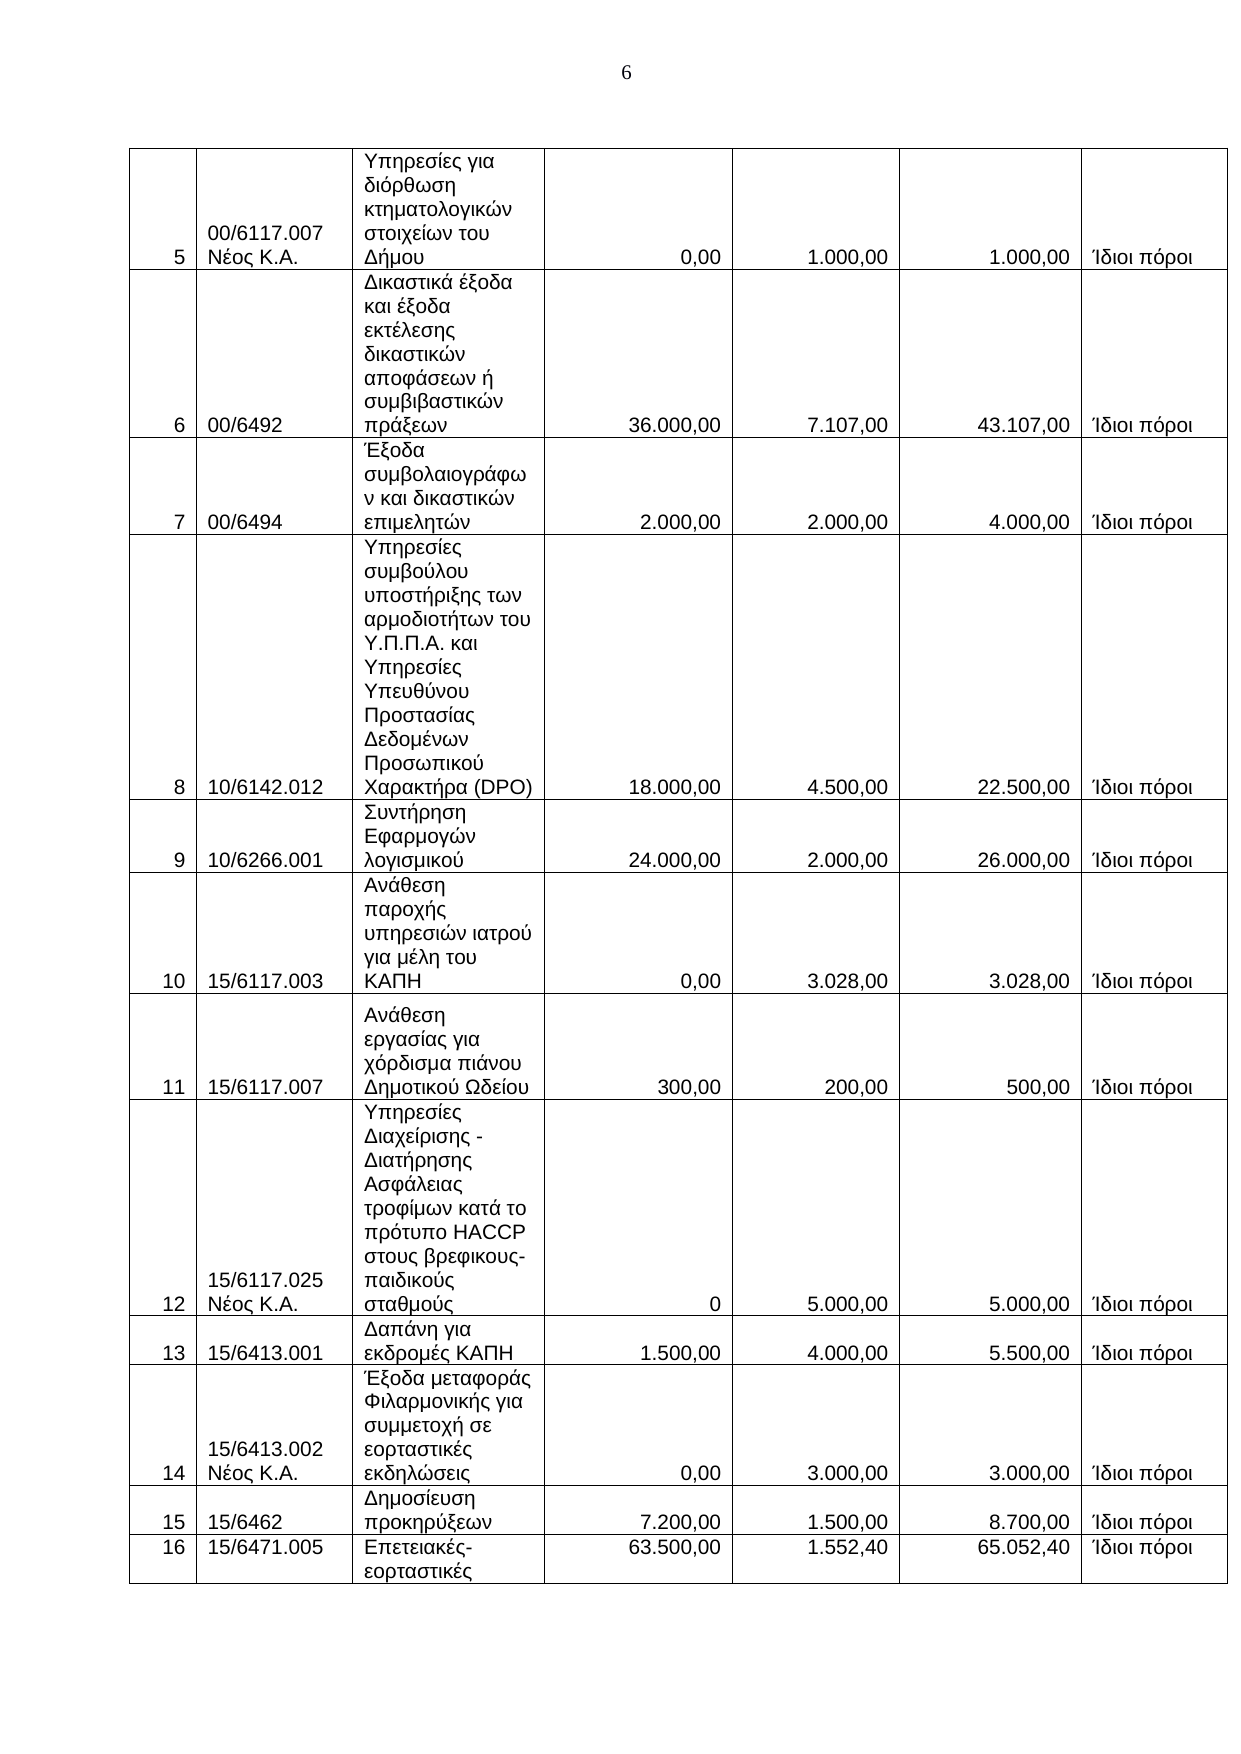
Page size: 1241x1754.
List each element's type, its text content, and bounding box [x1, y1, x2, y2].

table_cell Έξοδα μεταφοράς Φιλαρμονικής για συμμετοχή σε εορταστικές εκδηλώσεις [353, 1365, 544, 1485]
table_cell 1.500,00 [733, 1486, 899, 1534]
table_cell Δαπάνη για εκδρομές ΚΑΠΗ [353, 1316, 544, 1364]
table_cell Ίδιοι πόροι [1082, 438, 1227, 534]
table_cell 43.107,00 [900, 270, 1081, 437]
table_cell 00/6492 [197, 270, 352, 437]
table_cell 26.000,00 [900, 800, 1081, 872]
table_cell 0,00 [545, 1365, 732, 1485]
table_cell 1.552,40 [733, 1535, 899, 1583]
table_cell 5 [130, 149, 196, 268]
table_cell 11 [130, 994, 196, 1099]
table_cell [353, 1535, 544, 1583]
table_cell 500,00 [900, 994, 1081, 1099]
table_cell 9 [130, 800, 196, 872]
table_cell 15/6471.005 [197, 1535, 352, 1583]
table_cell Ίδιοι πόροι [1082, 270, 1227, 437]
table_cell 10/6142.012 [197, 535, 352, 799]
table_cell 00/6117.007 Νέος Κ.Α. [197, 149, 352, 268]
table_cell 13 [130, 1316, 196, 1364]
table_cell 5.000,00 [900, 1100, 1081, 1315]
table_cell 15/6413.001 [197, 1316, 352, 1364]
table_cell Δικαστικά έξοδα και έξοδα εκτέλεσης δικαστικών αποφάσεων ή συμβιβαστικών πράξεων [353, 270, 544, 437]
table_cell 18.000,00 [545, 535, 732, 799]
table_cell Ίδιοι πόροι [1082, 535, 1227, 799]
table_cell Ίδιοι πόροι [1082, 1535, 1227, 1583]
table_cell 0 [545, 1100, 732, 1315]
table_cell Έξοδα συμβολαιογράφων και δικαστικών επιμελητών [353, 438, 544, 534]
table_cell Ίδιοι πόροι [1082, 1365, 1227, 1485]
table_cell 4.000,00 [900, 438, 1081, 534]
table_cell 10 [130, 873, 196, 992]
table_cell Υπηρεσίες Διαχείρισης -Διατήρησης Ασφάλειας τροφίμων κατά το πρότυπο HACCP στους βρεφικους-παιδικούς σταθμούς [353, 1100, 544, 1315]
table_cell Ίδιοι πόροι [1082, 149, 1227, 268]
table_cell 1.500,00 [545, 1316, 732, 1364]
table_cell 1.000,00 [900, 149, 1081, 268]
table_cell Υπηρεσίες για διόρθωση κτηματολογικών στοιχείων του Δήμου [353, 149, 544, 268]
table_cell 0,00 [545, 873, 732, 992]
table_cell 2.000,00 [733, 800, 899, 872]
table_cell 15/6117.003 [197, 873, 352, 992]
table_cell 15/6117.025 Νέος Κ.Α. [197, 1100, 352, 1315]
table_cell 63.500,00 [545, 1535, 732, 1583]
table_cell 7.200,00 [545, 1486, 732, 1534]
table_cell 5.000,00 [733, 1100, 899, 1315]
table_cell 3.000,00 [900, 1365, 1081, 1485]
table_cell 22.500,00 [900, 535, 1081, 799]
table_cell 16 [130, 1535, 196, 1583]
table_cell 4.000,00 [733, 1316, 899, 1364]
table_cell 200,00 [733, 994, 899, 1099]
table_cell 12 [130, 1100, 196, 1315]
table_cell Ίδιοι πόροι [1082, 994, 1227, 1099]
table_cell 65.052,40 [900, 1535, 1081, 1583]
table_cell 15/6413.002 Νέος Κ.Α. [197, 1365, 352, 1485]
table_cell 7.107,00 [733, 270, 899, 437]
table_cell Ίδιοι πόροι [1082, 800, 1227, 872]
table_cell 8.700,00 [900, 1486, 1081, 1534]
table_cell 24.000,00 [545, 800, 732, 872]
table_cell 15 [130, 1486, 196, 1534]
table_cell 3.000,00 [733, 1365, 899, 1485]
table_cell Υπηρεσίες συμβούλου υποστήριξης των αρμοδιοτήτων του Υ.Π.Π.Α. και Υπηρεσίες Υπευθύνου Προστασίας Δεδομένων Προσωπικού Χαρακτήρα (DPO) [353, 535, 544, 799]
table_cell 2.000,00 [545, 438, 732, 534]
table_cell 7 [130, 438, 196, 534]
table_cell 14 [130, 1365, 196, 1485]
table_cell 300,00 [545, 994, 732, 1099]
table_cell Ίδιοι πόροι [1082, 1316, 1227, 1364]
table_cell 15/6117.007 [197, 994, 352, 1099]
table_cell Ίδιοι πόροι [1082, 1486, 1227, 1534]
table_cell 8 [130, 535, 196, 799]
table_cell 2.000,00 [733, 438, 899, 534]
table_cell Ανάθεση παροχής υπηρεσιών ιατρού για μέλη του ΚΑΠΗ [353, 873, 544, 992]
table_cell 5.500,00 [900, 1316, 1081, 1364]
table_cell 15/6462 [197, 1486, 352, 1534]
table_cell 4.500,00 [733, 535, 899, 799]
table_cell 0,00 [545, 149, 732, 268]
table_cell Ίδιοι πόροι [1082, 873, 1227, 992]
table_cell 36.000,00 [545, 270, 732, 437]
table_cell 6 [130, 270, 196, 437]
table_cell 10/6266.001 [197, 800, 352, 872]
table_cell 3.028,00 [733, 873, 899, 992]
table_cell Ίδιοι πόροι [1082, 1100, 1227, 1315]
table_cell Δημοσίευση προκηρύξεων [353, 1486, 544, 1534]
table_cell 00/6494 [197, 438, 352, 534]
table_cell Ανάθεση εργασίας για χόρδισμα πιάνου Δημοτικού Ωδείου [353, 994, 544, 1099]
table_cell Συντήρηση Εφαρμογών λογισμικού [353, 800, 544, 872]
table_cell 1.000,00 [733, 149, 899, 268]
table_cell 3.028,00 [900, 873, 1081, 992]
